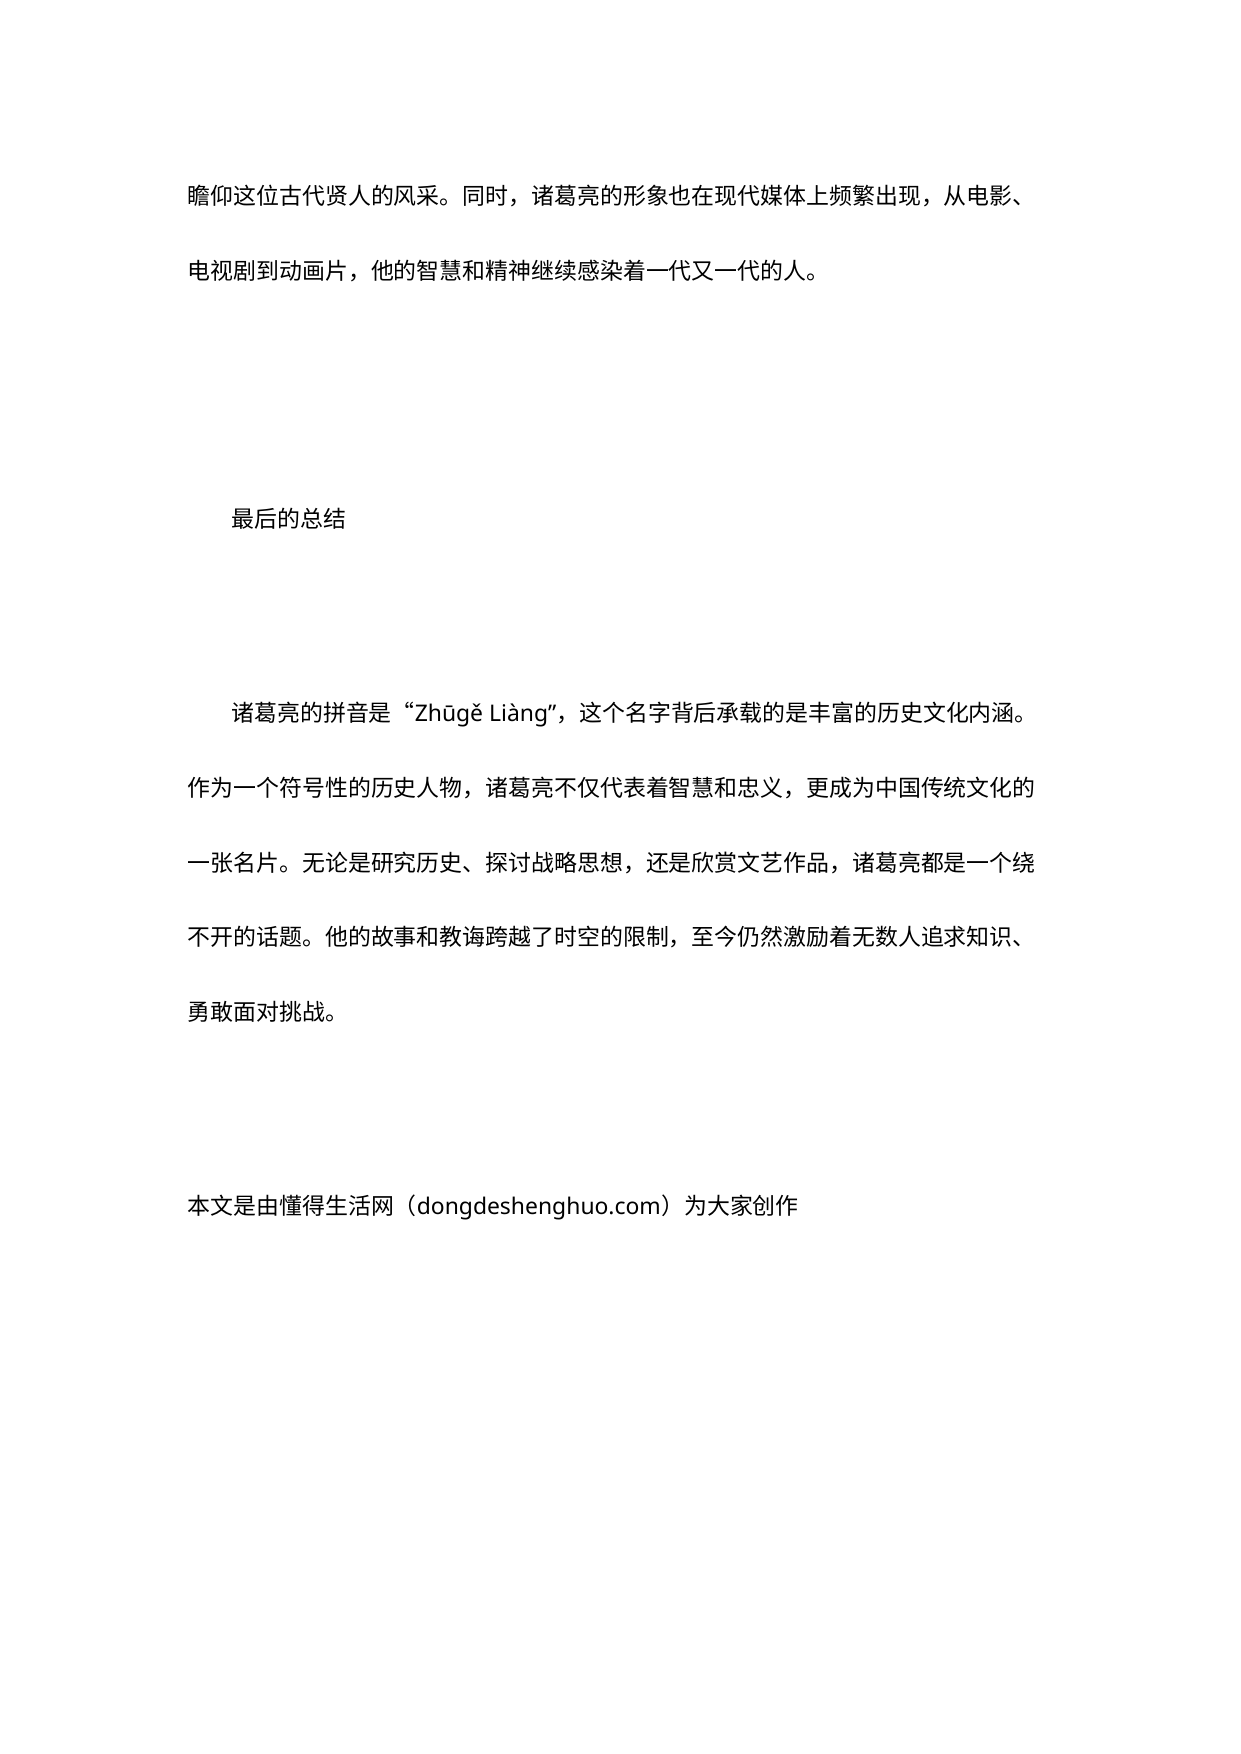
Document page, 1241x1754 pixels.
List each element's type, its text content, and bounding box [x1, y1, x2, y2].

text 诸葛亮的拼音是“Zhūgě Liàng”，这个名字背后承载的是丰富的历史文化内涵。作为一个符号性的历史人物，诸葛亮不仅代表着智慧和忠义，更成为中国传统文化的一张名片。无论是研究历史、探讨战略思想，还是欣赏文艺作品，诸葛亮都是一个绕不开的话题。他的故事和教诲跨越了时空的限制，至今仍然激励着无数人追求知识、勇敢面对挑战。 [187, 679, 1053, 1043]
text 本文是由懂得生活网（dongdeshenghuo.com）为大家创作 [187, 1172, 1053, 1237]
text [187, 162, 1053, 302]
text 最后的总结 [187, 485, 1053, 550]
